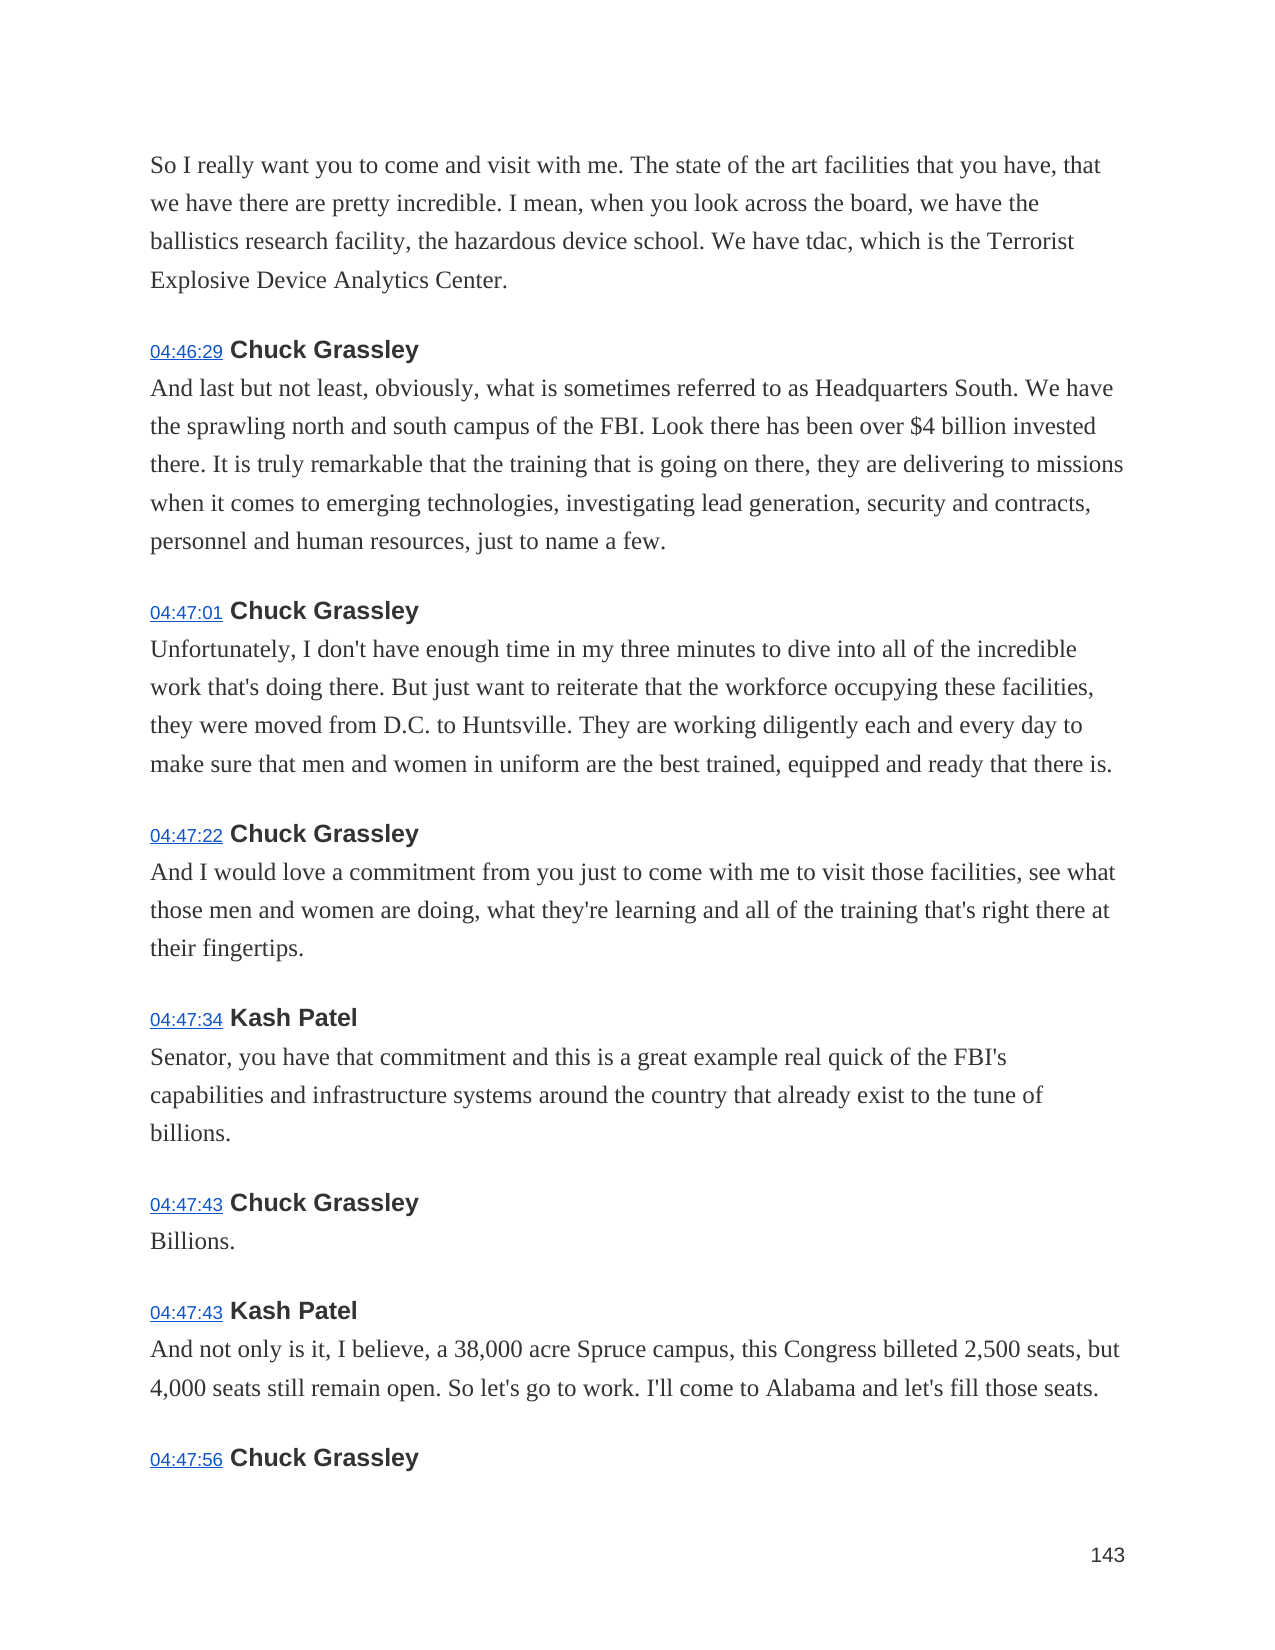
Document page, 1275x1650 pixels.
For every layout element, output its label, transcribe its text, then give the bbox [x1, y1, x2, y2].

text Unfortunately, I don't have enough time in my three minutes to dive into all of the incredible work that's doing there. But just want to reiterate that the workforce occupying these facilities, they were moved from D.C. to Huntsville. They are working diligently each and every day to make sure that men and women in uniform are the best trained, equipped and ready that there is. [150, 634, 1125, 777]
text So I really want you to come and visit with me. The state of the art facilities that you have, that we have there are pretty incredible. I mean, when you look across the board, we have the ballistics research facility, the hazardous device school. We have tdac, which is the Terrorist Explosive Device Analytics Center. [150, 150, 1125, 293]
text 04:47:43 Chuck Grassley [150, 1188, 1125, 1217]
text 04:47:56 Chuck Grassley [150, 1443, 1125, 1472]
text Senator, you have that commitment and this is a great example real quick of the FBI's capabilities and infrastructure systems around the country that already exist to the tune of billions. [150, 1042, 1125, 1147]
text And last but not least, obviously, what is sometimes referred to as Headquarters South. We have the sprawling north and south campus of the FBI. Look there has been over $4 billion invested there. It is truly remarkable that the training that is going on there, they are delivering to missions when it comes to emerging technologies, investigating lead generation, security and contracts, personnel and human resources, just to name a few. [150, 373, 1125, 554]
text Billions. [150, 1226, 1125, 1255]
text 04:47:01 Chuck Grassley [150, 596, 1125, 624]
text 04:46:29 Chuck Grassley [150, 335, 1125, 363]
text And I would love a commitment from you just to come with me to visit those facilities, see what those men and women are doing, what they're learning and all of the training that's right there at their fingertips. [150, 857, 1125, 962]
text And not only is it, I believe, a 38,000 acre Spruce campus, this Congress billeted 2,500 seats, but 4,000 seats still remain open. So let's go to work. I'll come to Alabama and let's fill those seats. [150, 1334, 1125, 1402]
text 04:47:34 Kash Patel [150, 1003, 1125, 1032]
text 04:47:43 Kash Patel [150, 1296, 1125, 1325]
text 04:47:22 Chuck Grassley [150, 819, 1125, 847]
